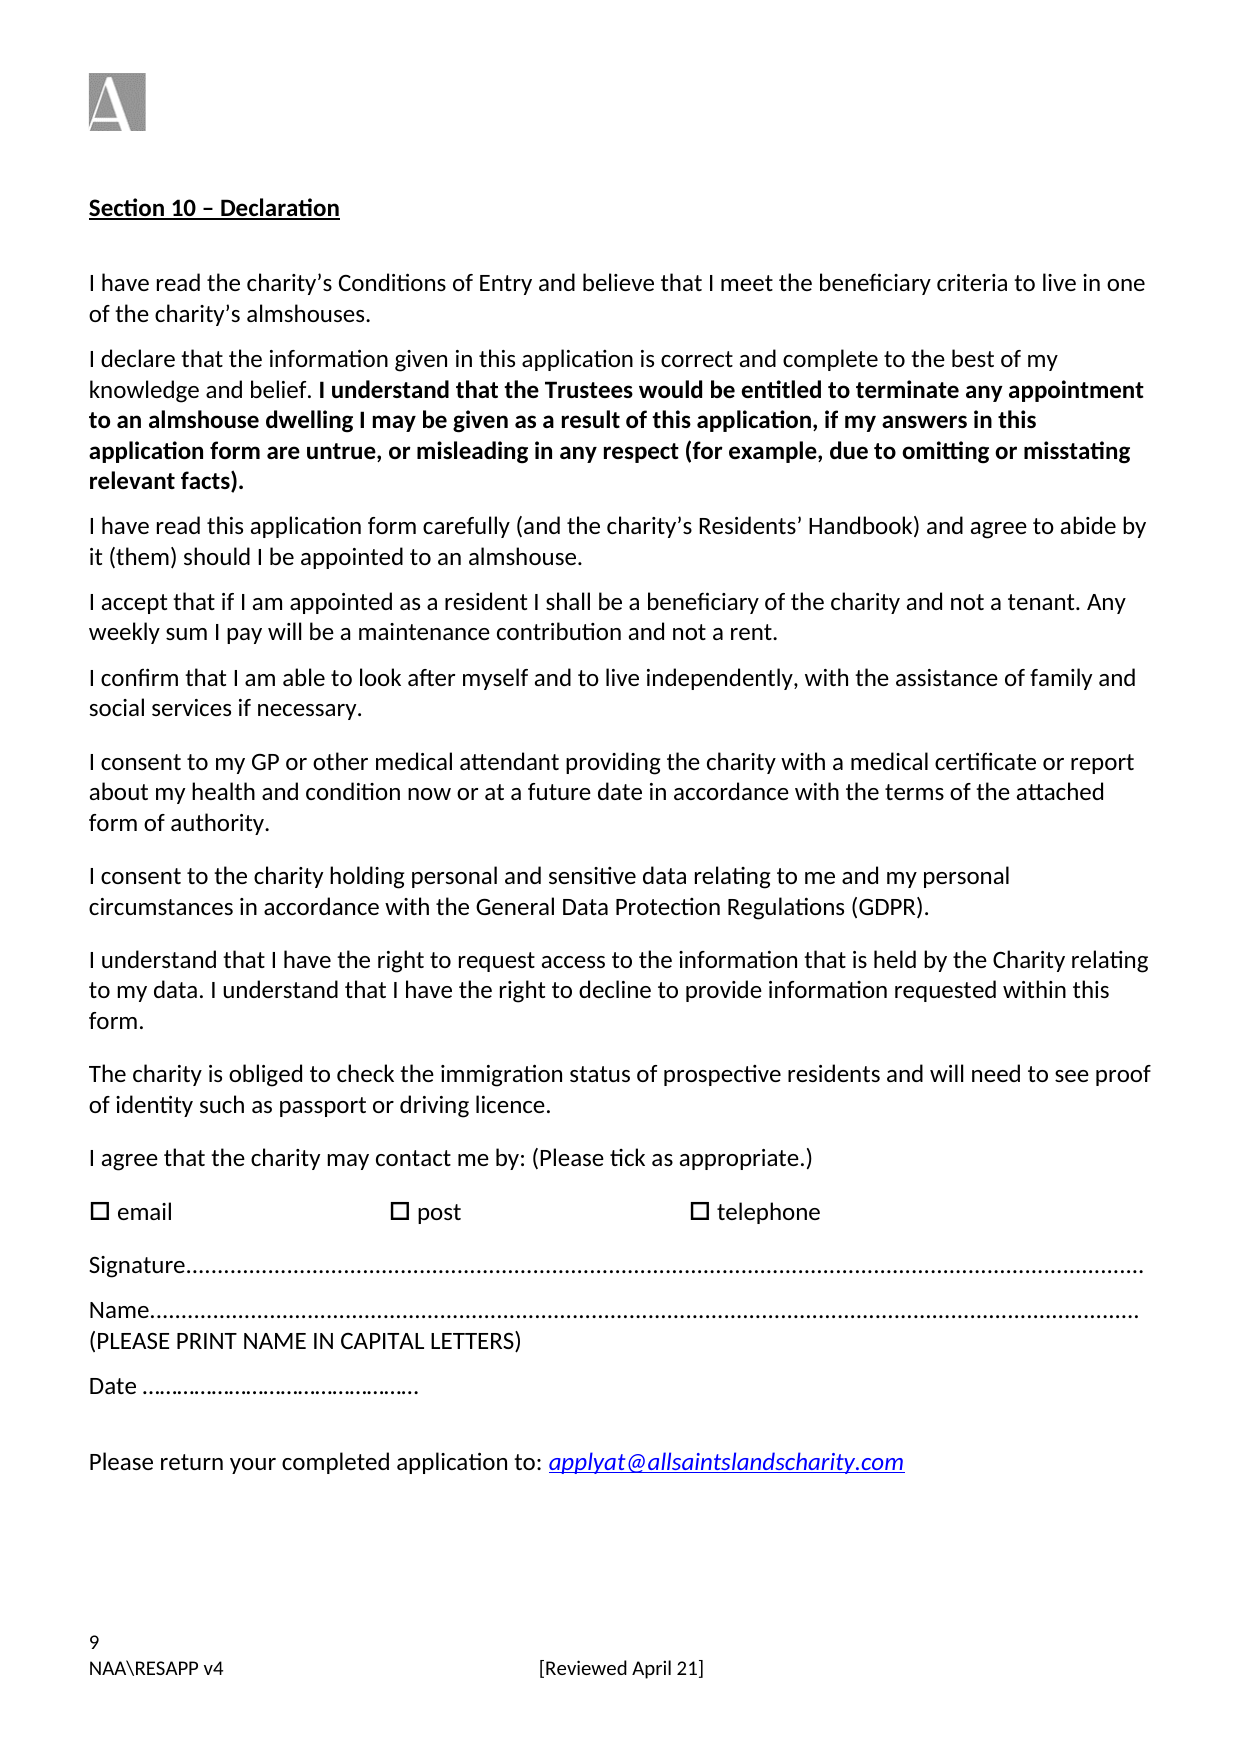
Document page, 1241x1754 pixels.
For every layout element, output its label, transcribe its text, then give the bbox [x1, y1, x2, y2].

text I have read this application form carefully (and the charity’s Residents’ Handbook) and agree to abide by it (them) should I be appointed to an almshouse. [89, 510, 1152, 571]
text Please return your completed application to: applyat@allsaintslandscharity.com [89, 1446, 1152, 1476]
text email post telephone [89, 1196, 1152, 1226]
text I consent to the charity holding personal and sensitive data relating to me and my personal circumstances in accordance with the General Data Protection Regulations (GDPR). [89, 860, 1152, 921]
picture [88, 73, 146, 131]
text Name............................................................................................................................................................. [89, 1294, 1152, 1325]
text Signature........................................................................................................................................................ [89, 1249, 1152, 1280]
text The charity is obliged to check the immigration status of prospective residents and will need to see proof of identity such as passport or driving licence. [89, 1058, 1152, 1119]
text Section 10 – Declaration [89, 192, 1152, 222]
text I consent to my GP or other medical attendant providing the charity with a medical certificate or report about my health and condition now or at a future date in accordance with the terms of the attached form of authority. [89, 746, 1152, 837]
text Date ………………………………………… [89, 1370, 1152, 1401]
text I understand that I have the right to request access to the information that is held by the Charity relating to my data. I understand that I have the right to decline to provide information requested within this form. [89, 944, 1152, 1036]
text I declare that the information given in this application is correct and complete to the best of my knowledge and belief. I understand that the Trustees would be entitled to terminate any appointment to an almshouse dwelling I may be given as a result of this application, if my answers in this application form are untrue, or misleading in any respect (for example, due to omitting or misstating relevant facts). [89, 343, 1152, 496]
text (PLEASE PRINT NAME IN CAPITAL LETTERS) [89, 1325, 1152, 1356]
text I confirm that I am able to look after myself and to live independently, with the assistance of family and social services if necessary. [89, 662, 1152, 723]
text I agree that the charity may contact me by: (Please tick as appropriate.) [89, 1142, 1152, 1173]
text I accept that if I am appointed as a resident I shall be a beneficiary of the charity and not a tenant. Any weekly sum I pay will be a maintenance contribution and not a rent. [89, 586, 1152, 647]
text I have read the charity’s Conditions of Entry and believe that I meet the beneficiary criteria to live in one of the charity’s almshouses. [89, 268, 1152, 329]
